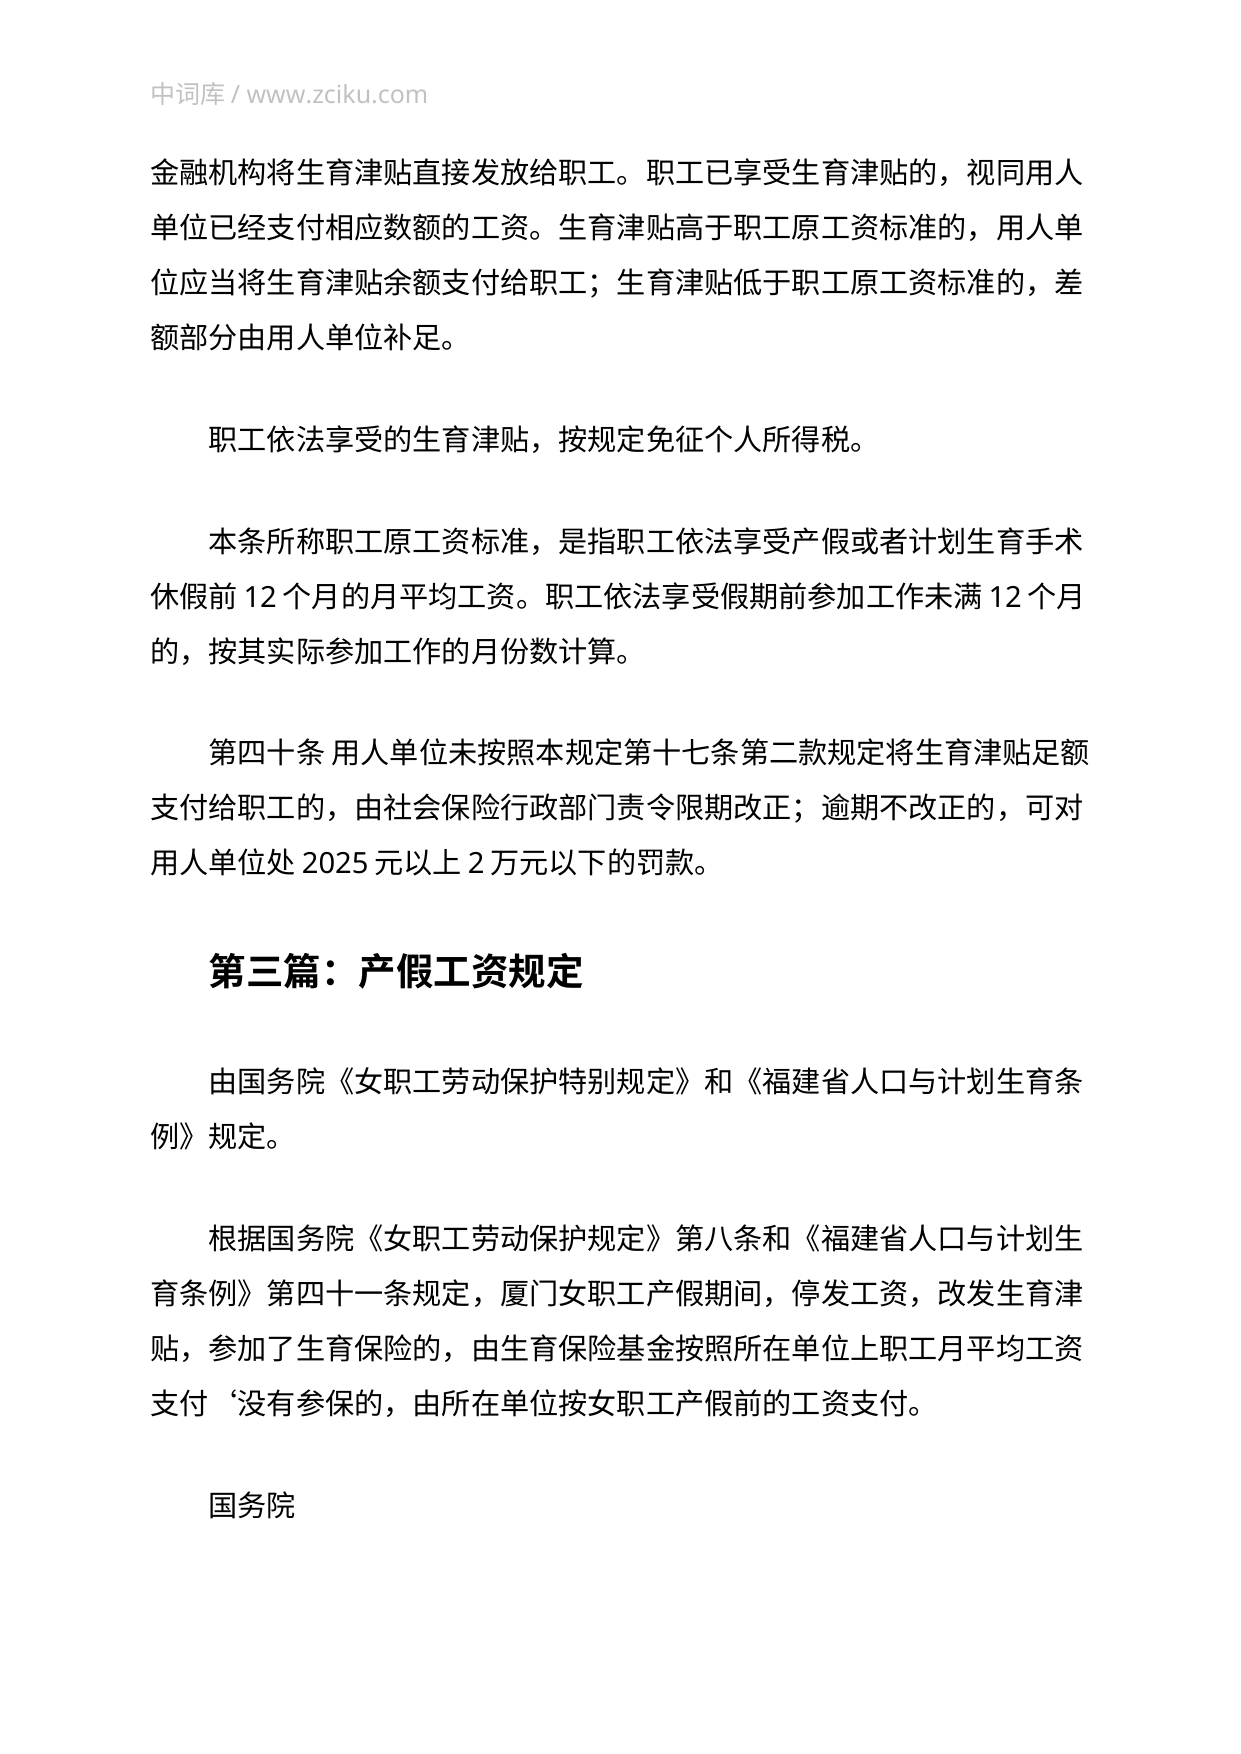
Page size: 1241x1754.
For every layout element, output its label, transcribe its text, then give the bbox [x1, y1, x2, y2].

text 根据国务院《女职工劳动保护规定》第八条和《福建省人口与计划生育条例》第四十一条规定，厦门女职工产假期间，停发工资，改发生育津贴，参加了生育保险的，由生育保险基金按照所在单位上职工月平均工资支付‘没有参保的，由所在单位按女职工产假前的工资支付。 [150, 1216, 1090, 1423]
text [150, 150, 1090, 357]
text 本条所称职工原工资标准，是指职工依法享受产假或者计划生育手术休假前12个月的月平均工资。职工依法享受假期前参加工作未满12个月的，按其实际参加工作的月份数计算。 [150, 518, 1090, 670]
text 第四十条 用人单位未按照本规定第十七条第二款规定将生育津贴足额支付给职工的，由社会保险行政部门责令限期改正；逾期不改正的，可对用人单位处2025元以上2万元以下的罚款。 [150, 730, 1090, 882]
text 由国务院《女职工劳动保护特别规定》和《福建省人口与计划生育条例》规定。 [150, 1059, 1090, 1156]
text 国务院 [150, 1482, 1090, 1524]
text 第三篇：产假工资规定 [150, 942, 1090, 996]
text 职工依法享受的生育津贴，按规定免征个人所得税。 [150, 416, 1090, 459]
